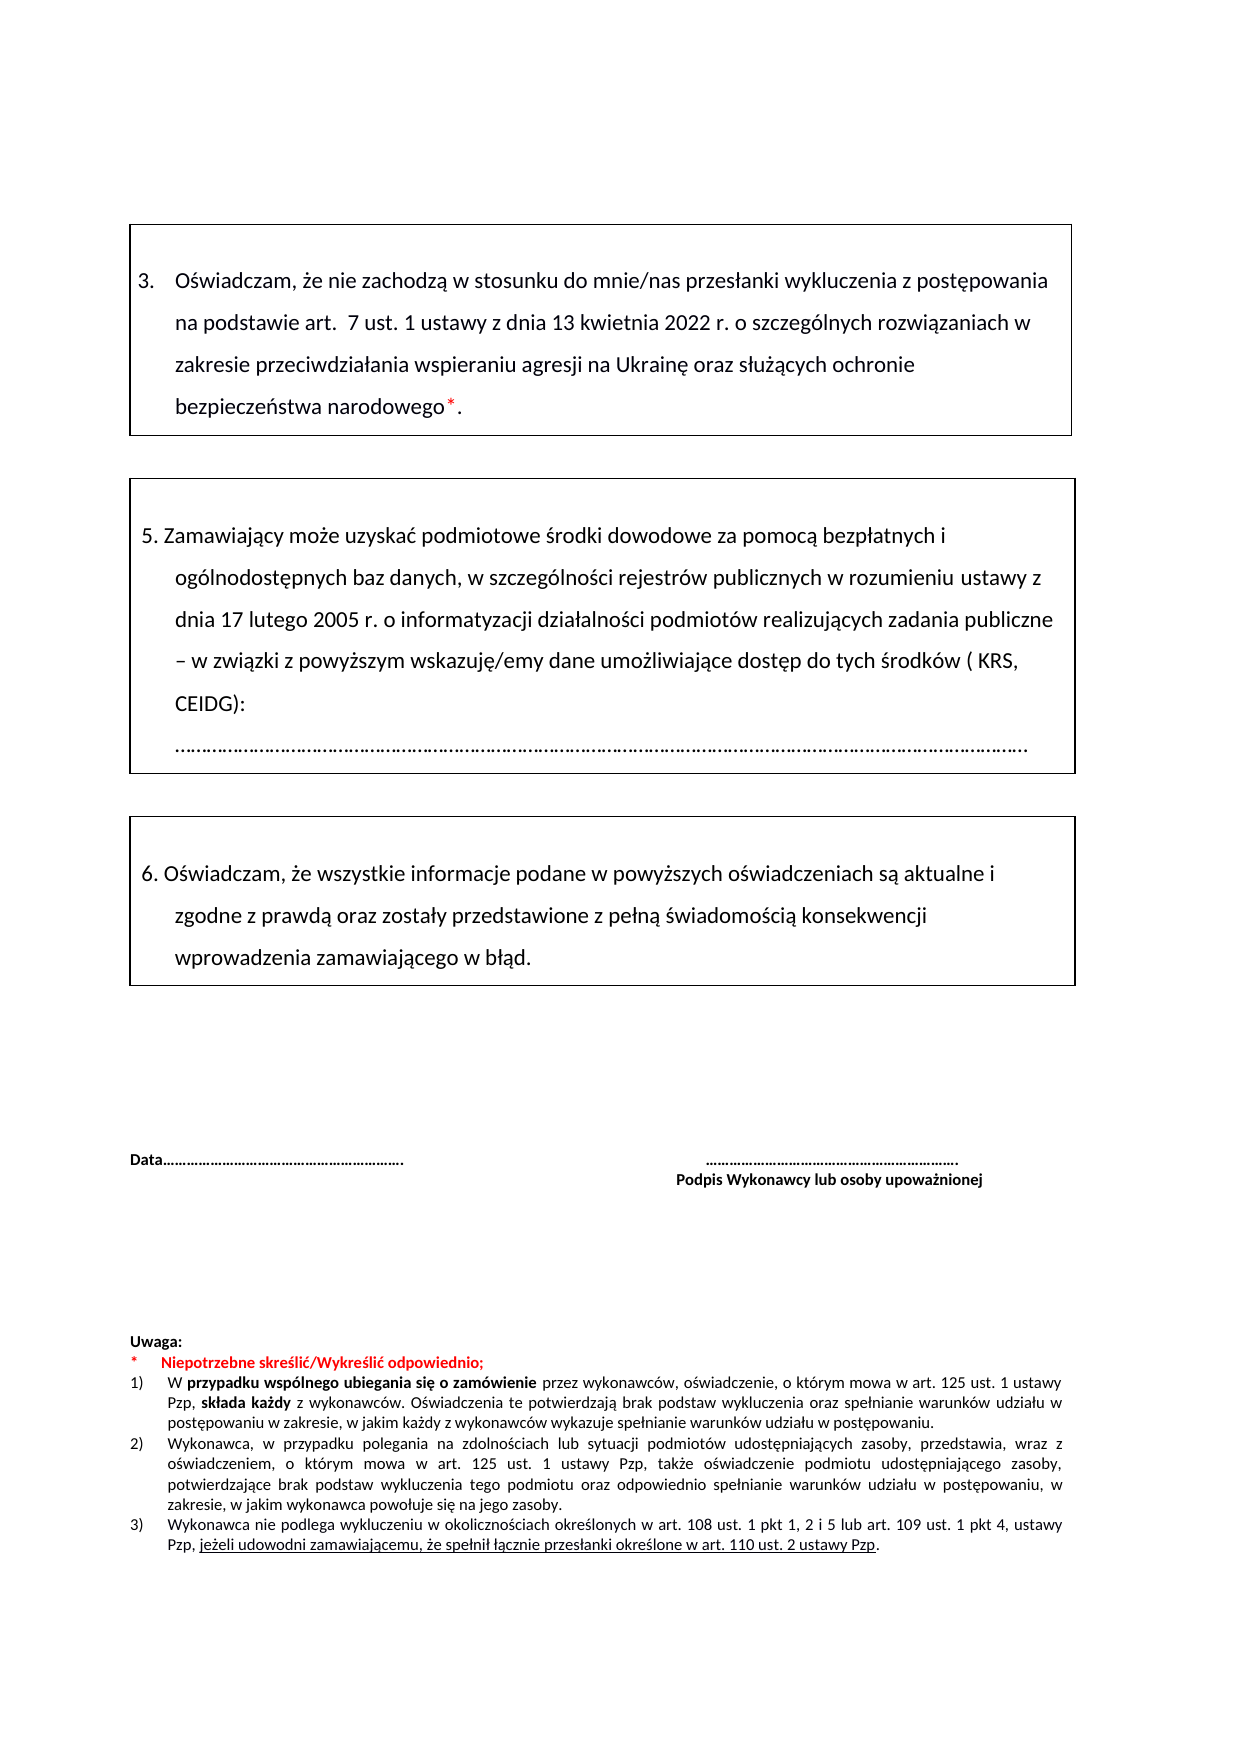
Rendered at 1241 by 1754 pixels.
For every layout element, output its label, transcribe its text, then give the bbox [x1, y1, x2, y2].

text Podpis Wykonawcy lub osoby upoważnionej [130, 1169, 1063, 1189]
list Wykonawca nie podlega wykluczeniu w okolicznościach określonych w art. 108 ust. 1 pkt 1, 2 i 5 lub art. 109 ust. 1 pkt 4, ustawy Pzp, jeżeli udowodni zamawiającemu, że spełnił łącznie przesłanki określone w art. 110 ust. 2 ustawy Pzp. [130, 1514, 1063, 1555]
text * Niepotrzebne skreślić/Wykreślić odpowiednio; [130, 1352, 1063, 1372]
list W przypadku wspólnego ubiegania się o zamówienie przez wykonawców, oświadczenie, o którym mowa w art. 125 ust. 1 ustawy Pzp, składa każdy z wykonawców. Oświadczenia te potwierdzają brak podstaw wykluczenia oraz spełnianie warunków udziału w postępowaniu w zakresie, w jakim każdy z wykonawców wykazuje spełnianie warunków udziału w postępowaniu. [130, 1372, 1063, 1433]
table_header Oświadczam, że nie zachodzą w stosunku do mnie/nas przesłanki wykluczenia z postępowania na podstawie art. 7 ust. 1 ustawy z dnia 13 kwietnia 2022 r. o szczególnych rozwiązaniach w zakresie przeciwdziałania wspieraniu agresji na Ukrainę oraz służących ochronie bezpieczeństwa narodowego*. [131, 225, 1071, 435]
table_header 5. Zamawiający może uzyskać podmiotowe środki dowodowe za pomocą bezpłatnych i ogólnodostępnych baz danych, w szczególności rejestrów publicznych w rozumieniu ustawy z dnia 17 lutego 2005 r. o informatyzacji działalności podmiotów realizujących zadania publiczne – w związki z powyższym wskazuję/emy dane umożliwiające dostęp do tych środków ( KRS, CEIDG): ……………………………………………………………………………………………………………………………………………… [131, 479, 1074, 773]
table_header 6. Oświadczam, że wszystkie informacje podane w powyższych oświadczeniach są aktualne i zgodne z prawdą oraz zostały przedstawione z pełną świadomością konsekwencji wprowadzenia zamawiającego w błąd. [131, 817, 1074, 985]
text Data……………………………………………………. ………………………………………………………. [130, 1149, 1063, 1169]
list Wykonawca, w przypadku polegania na zdolnościach lub sytuacji podmiotów udostępniających zasoby, przedstawia, wraz z oświadczeniem, o którym mowa w art. 125 ust. 1 ustawy Pzp, także oświadczenie podmiotu udostępniającego zasoby, potwierdzające brak podstaw wykluczenia tego podmiotu oraz odpowiednio spełnianie warunków udziału w postępowaniu, w zakresie, w jakim wykonawca powołuje się na jego zasoby. [130, 1433, 1063, 1514]
text Uwaga: [130, 1332, 1063, 1352]
